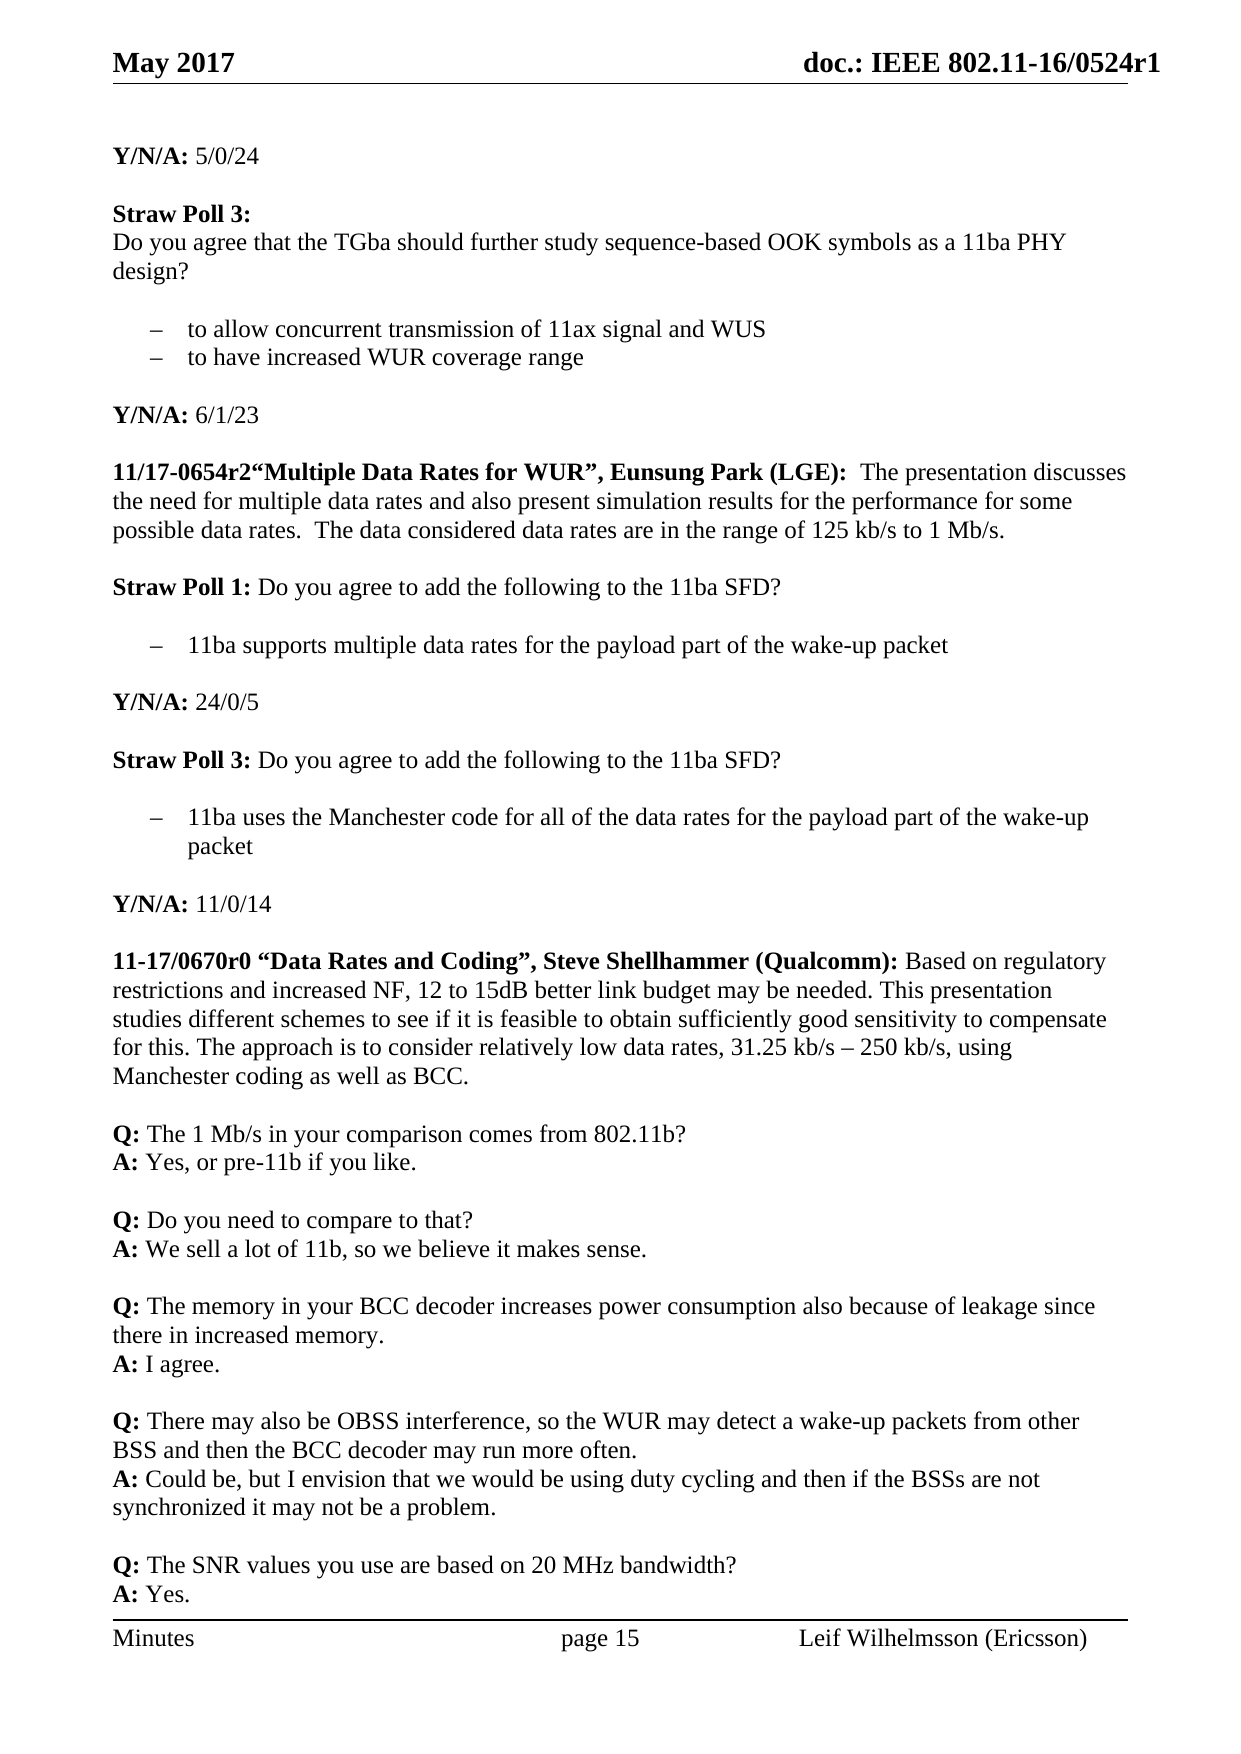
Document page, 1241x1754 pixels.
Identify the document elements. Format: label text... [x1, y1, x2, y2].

text Q: The memory in your BCC decoder increases power consumption also because of leakage since there in increased memory. [112, 1291, 1128, 1349]
text A: Yes, or pre-11b if you like. [112, 1147, 1128, 1176]
text Y/N/A: 5/0/24 [112, 141, 1128, 170]
text Q: The 1 Mb/s in your comparison comes from 802.11b? [112, 1119, 1128, 1147]
list 11ba uses the Manchester code for all of the data rates for the payload part of the wake-up packet [150, 802, 1128, 860]
text Y/N/A: 6/1/23 [112, 400, 1128, 429]
list to allow concurrent transmission of 11ax signal and WUS [150, 314, 1128, 342]
text A: We sell a lot of 11b, so we believe it makes sense. [112, 1234, 1128, 1262]
text A: Yes. [112, 1579, 1128, 1607]
list 11ba supports multiple data rates for the payload part of the wake-up packet [150, 630, 1128, 659]
text Q: Do you need to compare to that? [112, 1205, 1128, 1234]
text A: Could be, but I envision that we would be using duty cycling and then if the BSSs are not synchronized it may not be a problem. [112, 1464, 1128, 1521]
text Y/N/A: 11/0/14 [112, 889, 1128, 917]
text Straw Poll 3: [112, 199, 1128, 227]
text A: I agree. [112, 1349, 1128, 1377]
text Y/N/A: 24/0/5 [112, 687, 1128, 716]
text Q: The SNR values you use are based on 20 MHz bandwidth? [112, 1550, 1128, 1579]
list to have increased WUR coverage range [150, 342, 1128, 371]
text 11-17/0670r0 “Data Rates and Coding”, Steve Shellhammer (Qualcomm): Based on regulatory restrictions and increased NF, 12 to 15dB better link budget may be needed. This presentation studies different schemes to see if it is feasible to obtain sufficiently good sensitivity to compensate for this. The approach is to consider relatively low data rates, 31.25 kb/s – 250 kb/s, using Manchester coding as well as BCC. [112, 946, 1128, 1090]
text 11/17-0654r2“Multiple Data Rates for WUR”, Eunsung Park (LGE): The presentation discusses the need for multiple data rates and also present simulation results for the performance for some possible data rates. The data considered data rates are in the range of 125 kb/s to 1 Mb/s. [112, 457, 1128, 544]
text Q: There may also be OBSS interference, so the WUR may detect a wake-up packets from other BSS and then the BCC decoder may run more often. [112, 1406, 1128, 1464]
text Do you agree that the TGba should further study sequence-based OOK symbols as a 11ba PHY design? [112, 227, 1128, 285]
text Straw Poll 3: Do you agree to add the following to the 11ba SFD? [112, 745, 1128, 774]
text Straw Poll 1: Do you agree to add the following to the 11ba SFD? [112, 572, 1128, 601]
